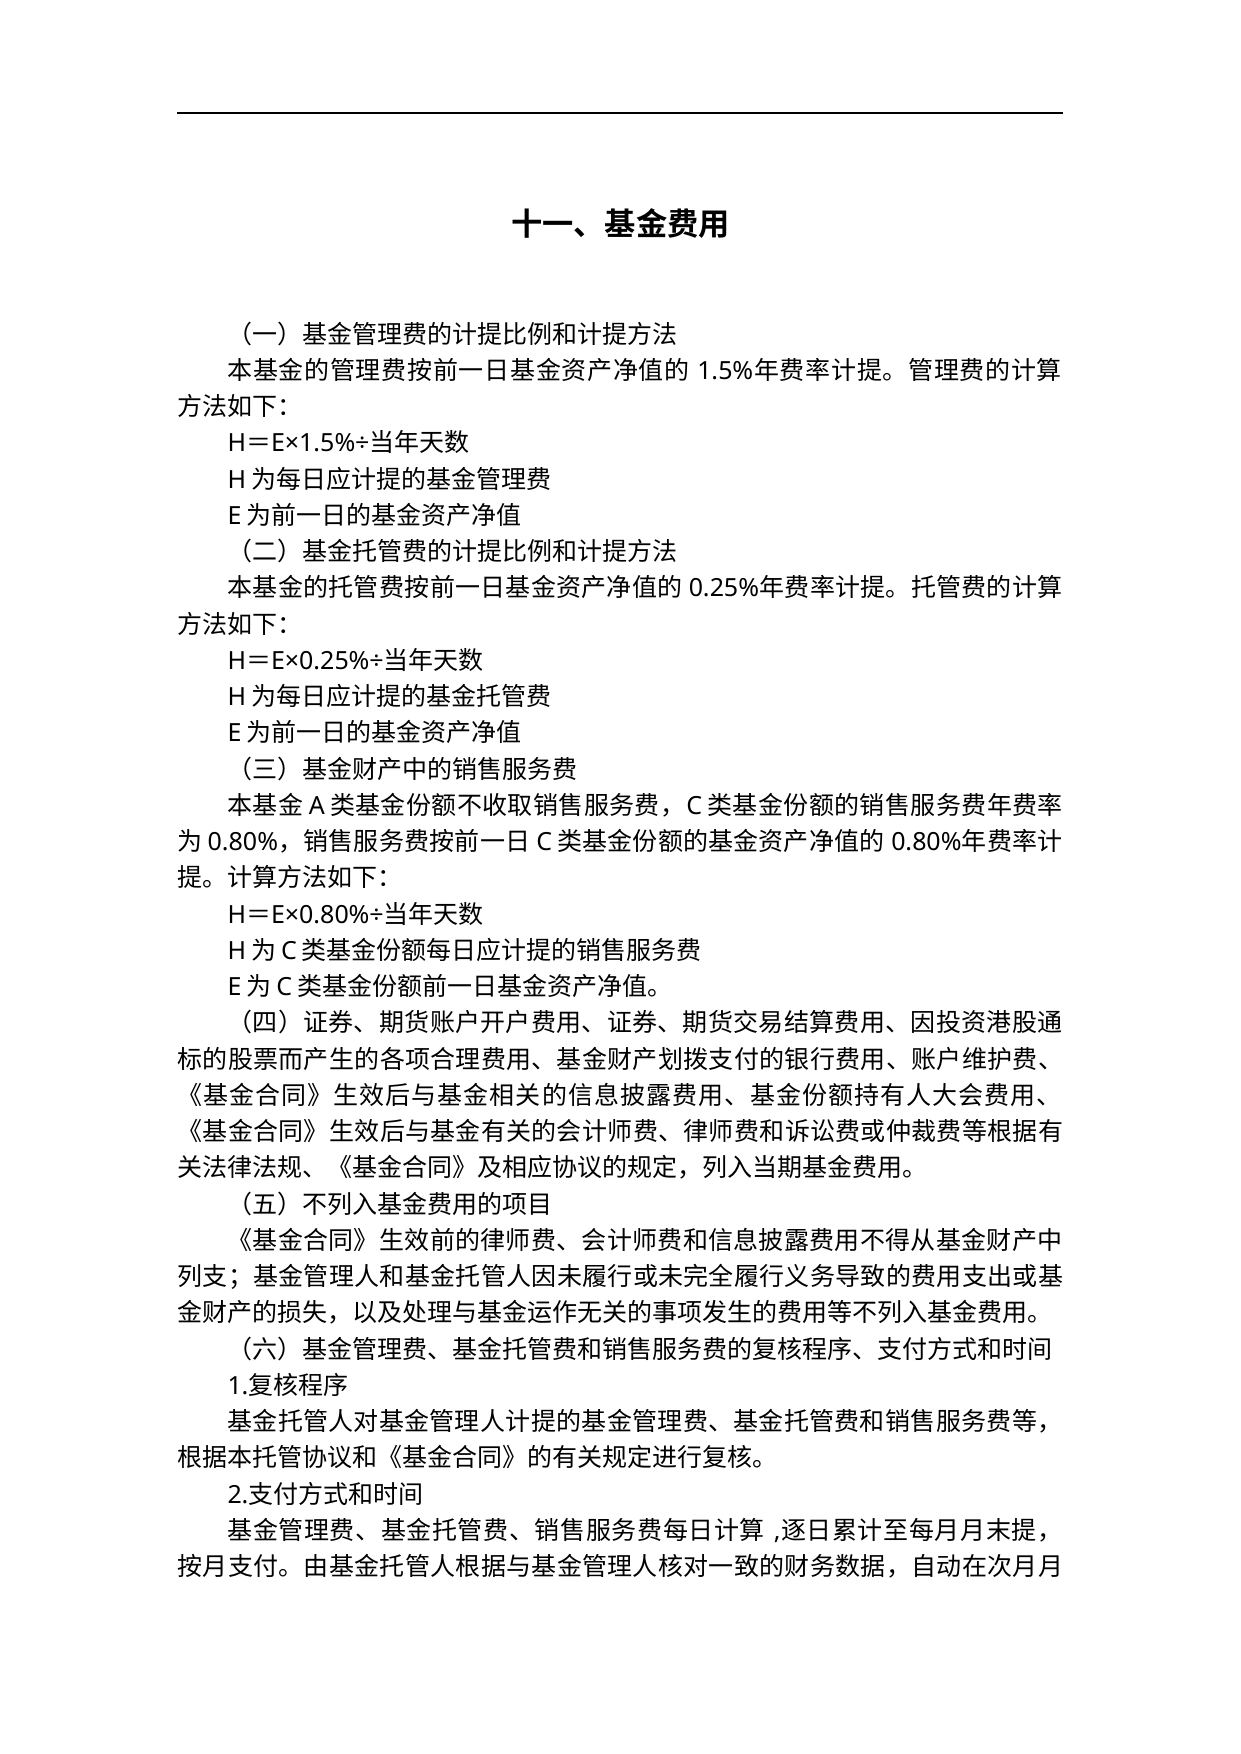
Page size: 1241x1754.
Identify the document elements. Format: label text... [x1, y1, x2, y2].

text H＝E×0.25%÷当年天数 [177, 640, 1063, 677]
text H＝E×1.5%÷当年天数 [177, 423, 1063, 459]
text E为C类基金份额前一日基金资产净值。 [177, 967, 1063, 1003]
text 本基金的管理费按前一日基金资产净值的1.5%年费率计提。管理费的计算方法如下： [177, 350, 1063, 423]
text （三）基金财产中的销售服务费 [177, 749, 1063, 785]
text E为前一日的基金资产净值 [177, 713, 1063, 749]
text （六）基金管理费、基金托管费和销售服务费的复核程序、支付方式和时间 [177, 1329, 1063, 1365]
text 本基金A类基金份额不收取销售服务费，C类基金份额的销售服务费年费率为0.80%，销售服务费按前一日C类基金份额的基金资产净值的0.80%年费率计提。计算方法如下： [177, 785, 1063, 894]
text （五）不列入基金费用的项目 [177, 1184, 1063, 1220]
text H为每日应计提的基金管理费 [177, 459, 1063, 495]
subtitle 十一、基金费用 [177, 189, 1063, 254]
text （四）证券、期货账户开户费用、证券、期货交易结算费用、因投资港股通标的股票而产生的各项合理费用、基金财产划拨支付的银行费用、账户维护费、《基金合同》生效后与基金相关的信息披露费用、基金份额持有人大会费用、《基金合同》生效后与基金有关的会计师费、律师费和诉讼费或仲裁费等根据有关法律法规、《基金合同》及相应协议的规定，列入当期基金费用。 [177, 1003, 1063, 1184]
text 本基金的托管费按前一日基金资产净值的0.25%年费率计提。托管费的计算方法如下： [177, 568, 1063, 640]
text （一）基金管理费的计提比例和计提方法 [177, 314, 1063, 350]
text 《基金合同》生效前的律师费、会计师费和信息披露费用不得从基金财产中列支；基金管理人和基金托管人因未履行或未完全履行义务导致的费用支出或基金财产的损失，以及处理与基金运作无关的事项发生的费用等不列入基金费用。 [177, 1220, 1063, 1329]
text H为C类基金份额每日应计提的销售服务费 [177, 930, 1063, 967]
text H＝E×0.80%÷当年天数 [177, 894, 1063, 930]
text （二）基金托管费的计提比例和计提方法 [177, 532, 1063, 568]
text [177, 1510, 1063, 1583]
text H为每日应计提的基金托管费 [177, 677, 1063, 713]
text 2.支付方式和时间 [177, 1474, 1063, 1510]
text 1.复核程序 [177, 1365, 1063, 1402]
text E为前一日的基金资产净值 [177, 495, 1063, 532]
text 基金托管人对基金管理人计提的基金管理费、基金托管费和销售服务费等，根据本托管协议和《基金合同》的有关规定进行复核。 [177, 1402, 1063, 1474]
